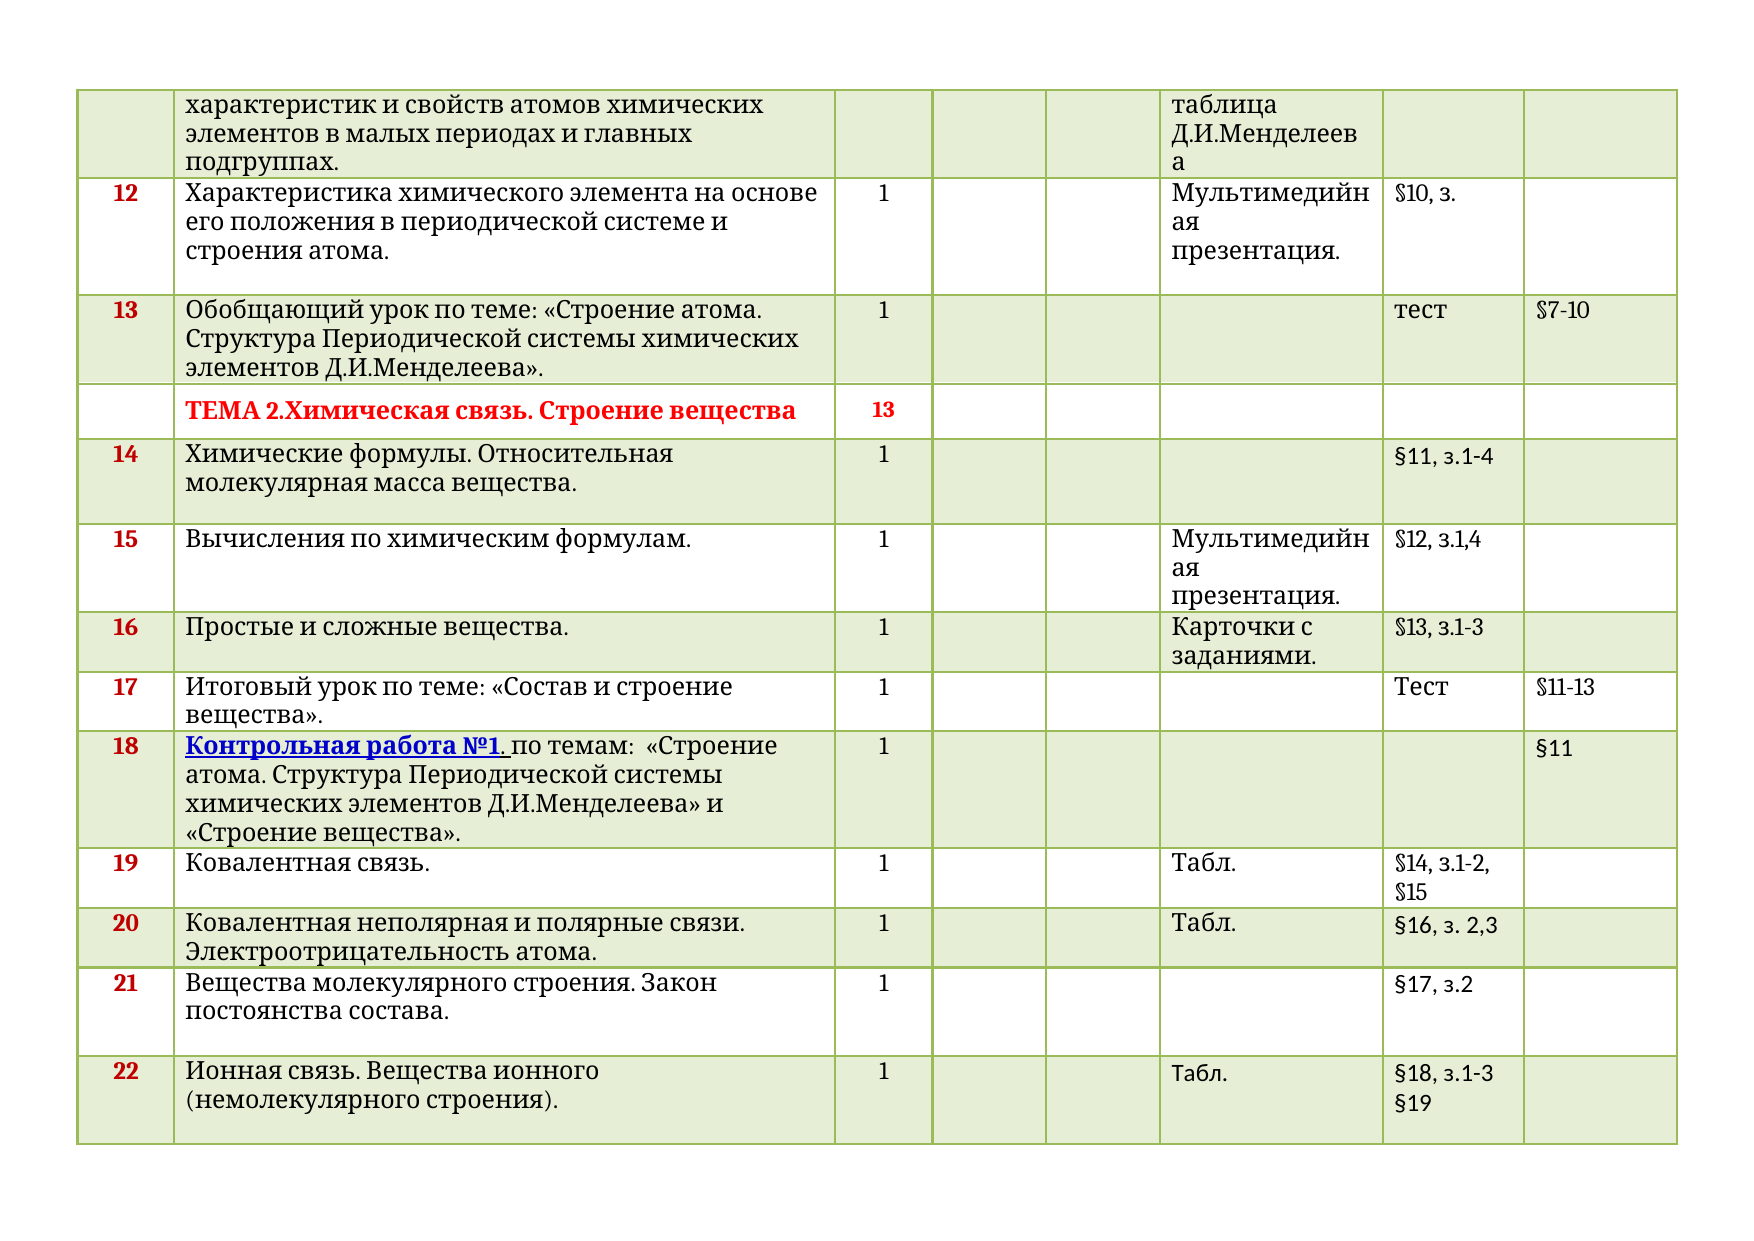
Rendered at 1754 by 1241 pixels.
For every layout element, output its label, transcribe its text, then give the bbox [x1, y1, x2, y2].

table_cell [1525, 909, 1676, 966]
table_cell Ковалентная связь. [175, 849, 834, 907]
table_cell [934, 849, 1045, 907]
table_cell §14, з.1-2, §15 [1384, 849, 1523, 907]
table_cell 1 [836, 440, 931, 523]
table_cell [175, 91, 834, 177]
table_cell [1525, 525, 1676, 611]
table_cell Итоговый урок по теме: «Состав и строение вещества». [175, 673, 834, 730]
table_cell [934, 91, 1045, 177]
table_cell §16, з. 2,3 [1384, 909, 1523, 966]
table_cell §11 [1525, 732, 1676, 847]
table_cell [1047, 179, 1159, 294]
table_cell Вещества молекулярного строения. Закон постоянства состава. [175, 969, 834, 1055]
table_cell 1 [836, 613, 931, 671]
table_cell [1525, 1057, 1676, 1143]
table_cell 20 [79, 909, 173, 966]
table_cell Мультимедийная презентация. [1161, 179, 1382, 294]
table_cell [1047, 91, 1159, 177]
table_cell Вычисления по химическим формулам. [175, 525, 834, 611]
table_cell Мультимедийная презентация. [1161, 525, 1382, 611]
table_cell [1047, 732, 1159, 847]
table_cell тест [1384, 296, 1523, 382]
table_cell §10, з. [1384, 179, 1523, 294]
table_cell 13 [79, 296, 173, 382]
table_cell Табл. [1161, 1057, 1382, 1143]
table_cell [1047, 613, 1159, 671]
table_cell [934, 909, 1045, 966]
table_cell Обобщающий урок по теме: «Строение атома. Структура Периодической системы химических элементов Д.И.Менделеева». [175, 296, 834, 382]
table_cell 1 [836, 296, 931, 382]
table_cell §18, з.1-3 §19 [1384, 1057, 1523, 1143]
table_cell [1047, 969, 1159, 1055]
table_cell [1161, 732, 1382, 847]
table_cell 12 [79, 179, 173, 294]
table_cell [1384, 385, 1523, 438]
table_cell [1161, 91, 1382, 177]
table_cell [1047, 1057, 1159, 1143]
table_cell Карточки с заданиями. [1161, 613, 1382, 671]
table_cell [934, 385, 1045, 438]
table_cell §17, з.2 [1384, 969, 1523, 1055]
table_cell [1525, 969, 1676, 1055]
table_cell ТЕМА 2.Химическая связь. Строение вещества [175, 385, 834, 438]
table_cell Простые и сложные вещества. [175, 613, 834, 671]
table_cell Контрольная работа №1. по темам: «Строение атома. Структура Периодической системы химических элементов Д.И.Менделеева» и «Строение вещества». [175, 732, 834, 847]
table_cell [934, 732, 1045, 847]
table_cell [1525, 385, 1676, 438]
table_cell 22 [79, 1057, 173, 1143]
table_cell [1525, 179, 1676, 294]
table_cell [1047, 440, 1159, 523]
table_cell Табл. [1161, 909, 1382, 966]
table_cell §7-10 [1525, 296, 1676, 382]
table_cell 14 [79, 440, 173, 523]
table_cell [934, 969, 1045, 1055]
table_cell [1161, 673, 1382, 730]
table_cell Тест [1384, 673, 1523, 730]
table_cell [934, 179, 1045, 294]
table_cell [1525, 849, 1676, 907]
table_cell [1047, 385, 1159, 438]
table_cell [79, 385, 173, 438]
table_cell §11, з.1-4 [1384, 440, 1523, 523]
table_cell [934, 1057, 1045, 1143]
table_cell [934, 296, 1045, 382]
table_cell Табл. [1161, 849, 1382, 907]
table_cell 19 [79, 849, 173, 907]
table_cell 18 [79, 732, 173, 847]
table_cell [1161, 296, 1382, 382]
table_cell 17 [79, 673, 173, 730]
table_cell [1525, 440, 1676, 523]
table_cell 1 [836, 732, 931, 847]
table_cell [1161, 385, 1382, 438]
table_cell 1 [836, 849, 931, 907]
table_cell [1047, 525, 1159, 611]
table_cell [1047, 296, 1159, 382]
table_cell 1 [836, 969, 931, 1055]
table_cell [1047, 673, 1159, 730]
table_cell 1 [836, 1057, 931, 1143]
table_cell Характеристика химического элемента на основе его положения в периодической системе и строения атома. [175, 179, 834, 294]
table_cell §12, з.1,4 [1384, 525, 1523, 611]
table_cell 16 [79, 613, 173, 671]
table_cell 15 [79, 525, 173, 611]
table_cell [1161, 969, 1382, 1055]
table_cell [1384, 732, 1523, 847]
table_cell Ковалентная неполярная и полярные связи. Электроотрицательность атома. [175, 909, 834, 966]
table_cell [1047, 849, 1159, 907]
table_cell 1 [836, 909, 931, 966]
table_cell 21 [79, 969, 173, 1055]
table_cell [1525, 613, 1676, 671]
table_cell 1 [836, 91, 931, 177]
table_cell [1161, 440, 1382, 523]
table_cell 1 [836, 525, 931, 611]
table_cell 1 [836, 673, 931, 730]
table_cell [1047, 909, 1159, 966]
table_cell Ионная связь. Вещества ионного (немолекулярного строения). [175, 1057, 834, 1143]
table_cell [1525, 91, 1676, 177]
table_cell 13 [836, 385, 931, 438]
table_cell §11-13 [1525, 673, 1676, 730]
table_cell Химические формулы. Относительная молекулярная масса вещества. [175, 440, 834, 523]
table_cell [934, 673, 1045, 730]
table_cell [934, 613, 1045, 671]
table_cell [934, 525, 1045, 611]
table_cell §9, з.1-4 [1384, 91, 1523, 177]
table_cell 1 [836, 179, 931, 294]
table_cell 11 [79, 91, 173, 177]
table_cell [934, 440, 1045, 523]
table_cell §13, з.1-3 [1384, 613, 1523, 671]
